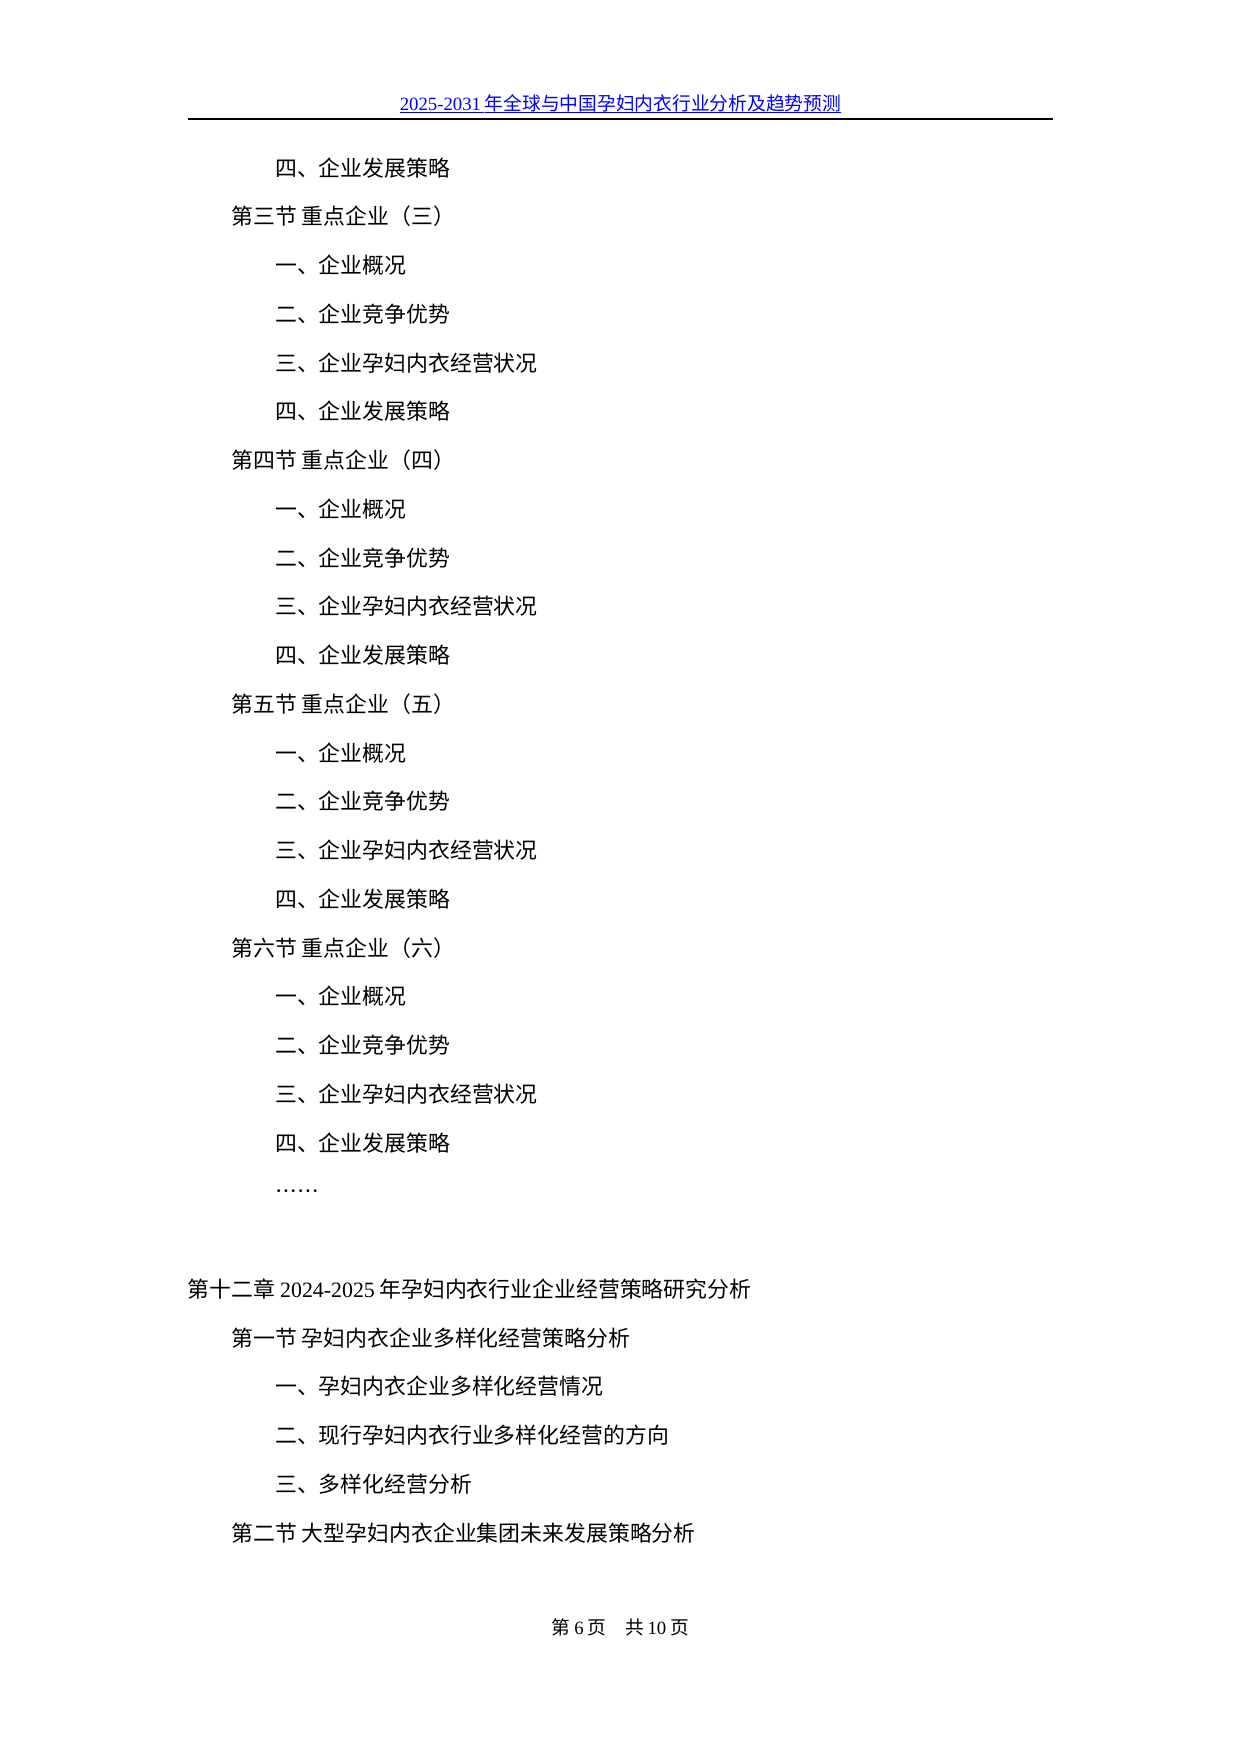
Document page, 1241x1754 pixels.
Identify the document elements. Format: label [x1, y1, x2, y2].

text [187, 150, 1053, 1548]
